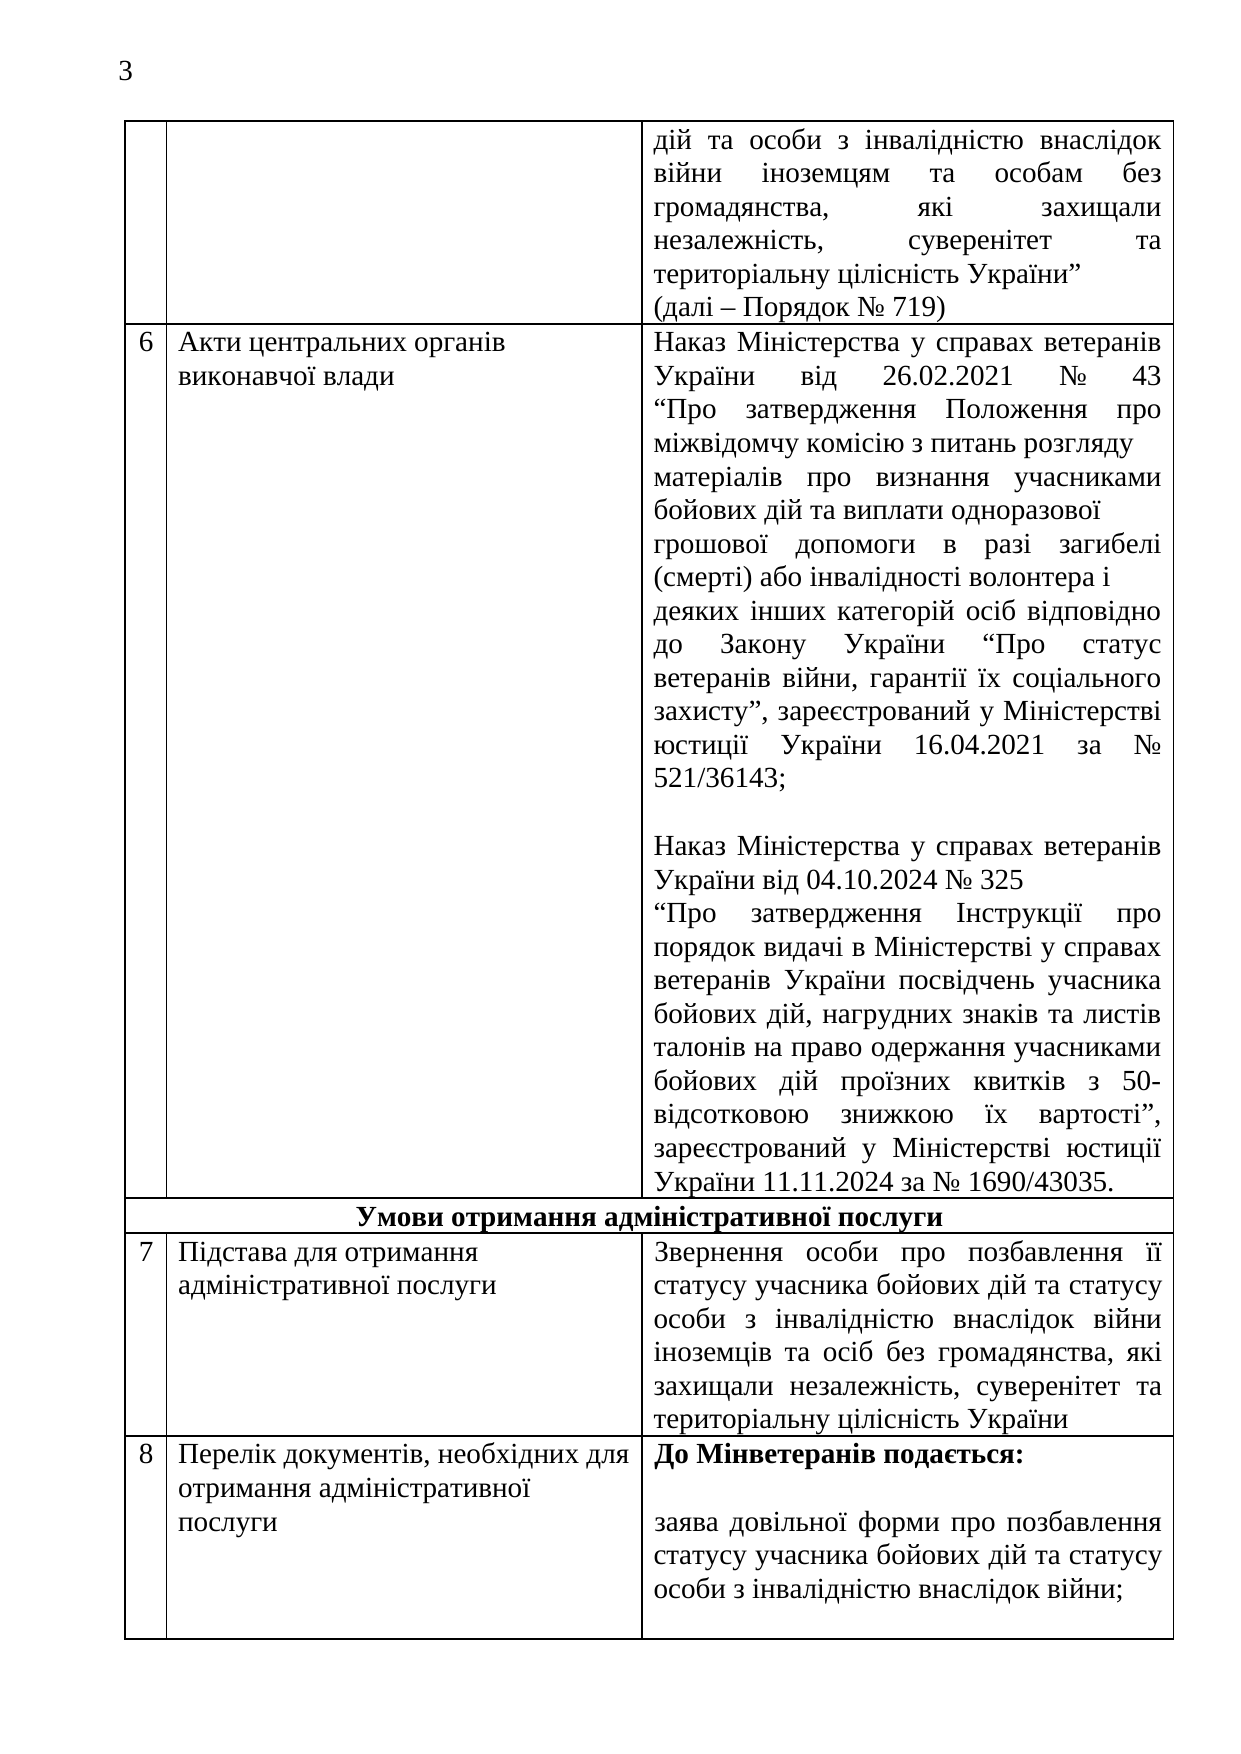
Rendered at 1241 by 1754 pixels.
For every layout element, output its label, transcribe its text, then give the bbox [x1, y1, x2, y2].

table_cell Звернення особи про позбавлення її статусу учасника бойових дій та статусу особи з інвалідністю внаслідок війни іноземців та осіб без громадянства, які захищали незалежність, суверенітет та територіальну цілісність України [643, 1234, 1173, 1435]
table_cell Підстава для отримання адміністративної послуги [167, 1234, 641, 1435]
table_cell 7 [126, 1234, 166, 1435]
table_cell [167, 1437, 641, 1638]
table_cell 5 [126, 122, 166, 323]
table_cell Умови отримання адміністративної послуги [126, 1199, 1173, 1232]
table_cell 6 [126, 325, 166, 1197]
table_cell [643, 122, 1173, 323]
table_cell 8 [126, 1437, 166, 1638]
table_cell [643, 1437, 1173, 1638]
table_cell Акти центральних органів виконавчої влади [167, 325, 641, 1197]
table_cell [167, 122, 641, 323]
table_cell Наказ Міністерства у справах ветеранів України від 26.02.2021 № 43 “Про затвердження Положення про міжвідомчу комісію з питань розгляду матеріалів про визнання учасниками бойових дій та виплати одноразової грошової допомоги в разі загибелі (смерті) або інвалідності волонтера і деяких інших категорій осіб відповідно до Закону України “Про статус ветеранів війни, гарантії їх соціального захисту”, зареєстрований у Міністерстві юстиції України 16.04.2021 за № 521/36143; Наказ Міністерства у справах ветеранів України від 04.10.2024 № 325 “Про затвердження Інструкції про порядок видачі в Міністерстві у справах ветеранів України посвідчень учасника бойових дій, нагрудних знаків та листів талонів на право одержання учасниками бойових дій проїзних квитків з 50-відсотковою знижкою їх вартості”, зареєстрований у Міністерстві юстиції України 11.11.2024 за № 1690/43035. [643, 325, 1173, 1197]
